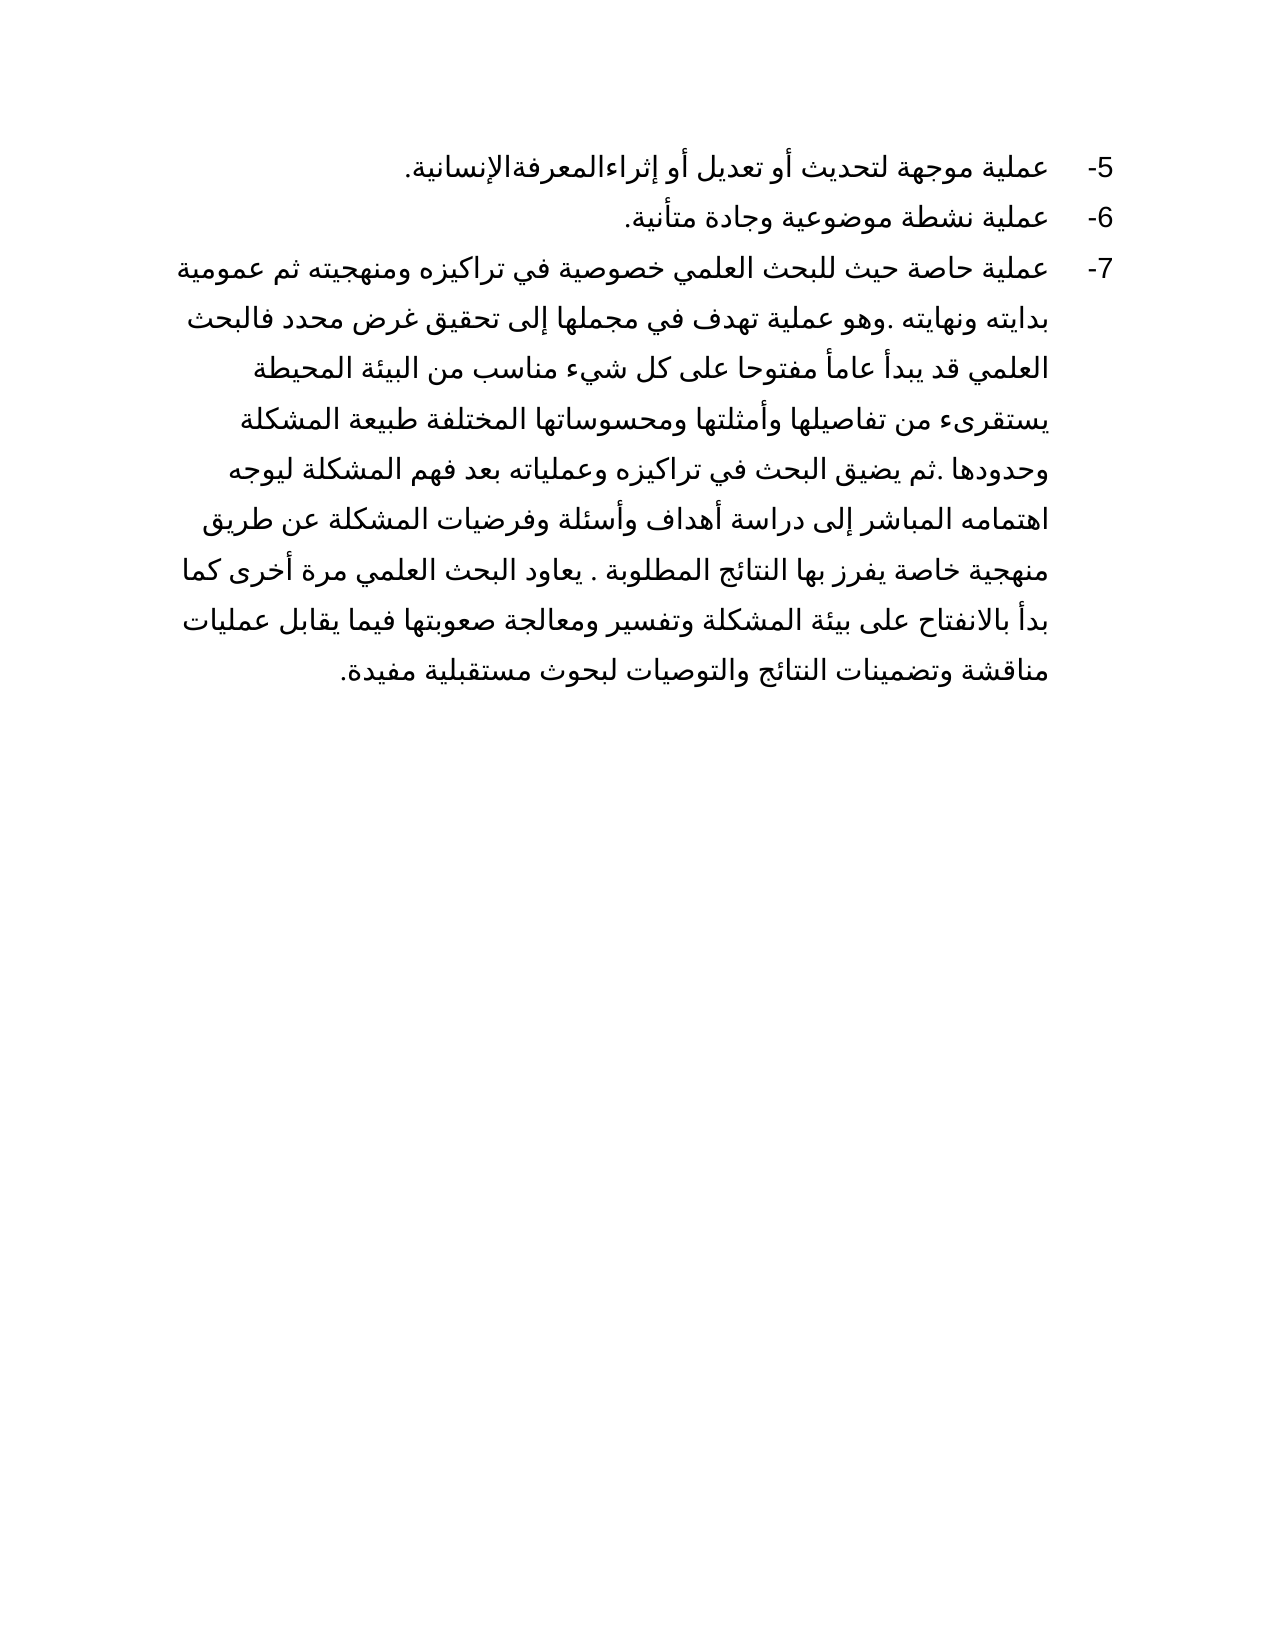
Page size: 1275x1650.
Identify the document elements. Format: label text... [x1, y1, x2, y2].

list عملية حاصة حيث للبحث العلمي خصوصية في تراكيزه ومنهجيته ثم عمومية بدايته ونهايته .وهو عملية تهدف في مجملها إلى تحقيق غرض محدد فالبحث العلمي قد يبدأ عامأ مفتوحا على كل شيء مناسب من البيئة المحيطة يستقرىء من تفاصيلها وأمثلتها ومحسوساتها المختلفة طبيعة المشكلة وحدودها .ثم يضيق البحث في تراكيزه وعملياته بعد فهم المشكلة ليوجه اهتمامه المباشر إلى دراسة أهداف وأسئلة وفرضيات المشكلة عن طريق منهجية خاصة يفرز بها النتائج المطلوبة . يعاود البحث العلمي مرة أخرى كما بدأ بالانفتاح على بيئة المشكلة وتفسير ومعالجة صعوبتها فيما يقابل عمليات مناقشة وتضمينات النتائج والتوصيات لبحوث مستقبلية مفيدة. [150, 251, 1087, 687]
list عملية نشطة موضوعية وجادة متأنية. [150, 200, 1087, 234]
list عملية موجهة لتحديث أو تعديل أو إثراءالمعرفةالإنسانية. [150, 150, 1087, 184]
